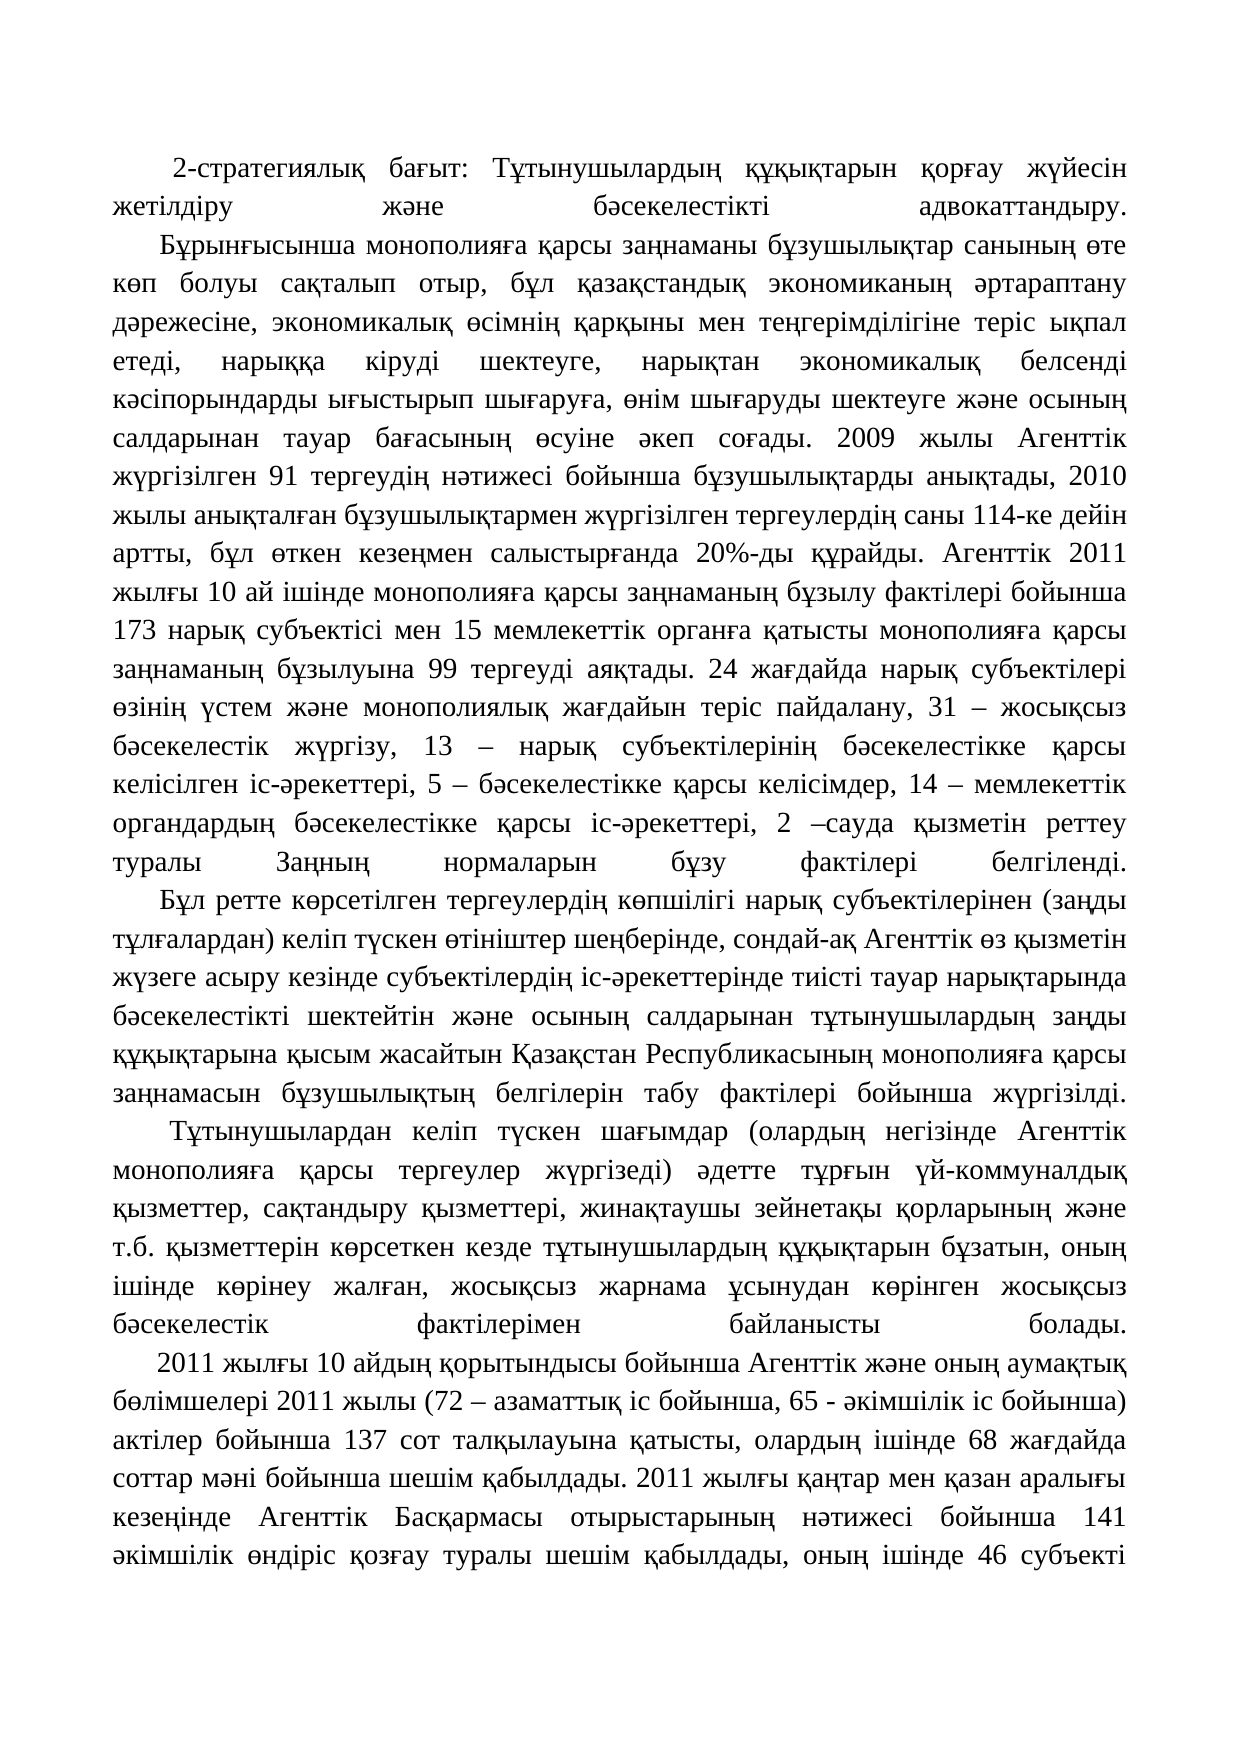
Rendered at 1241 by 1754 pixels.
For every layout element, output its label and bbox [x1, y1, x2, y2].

text [112, 150, 1128, 1571]
